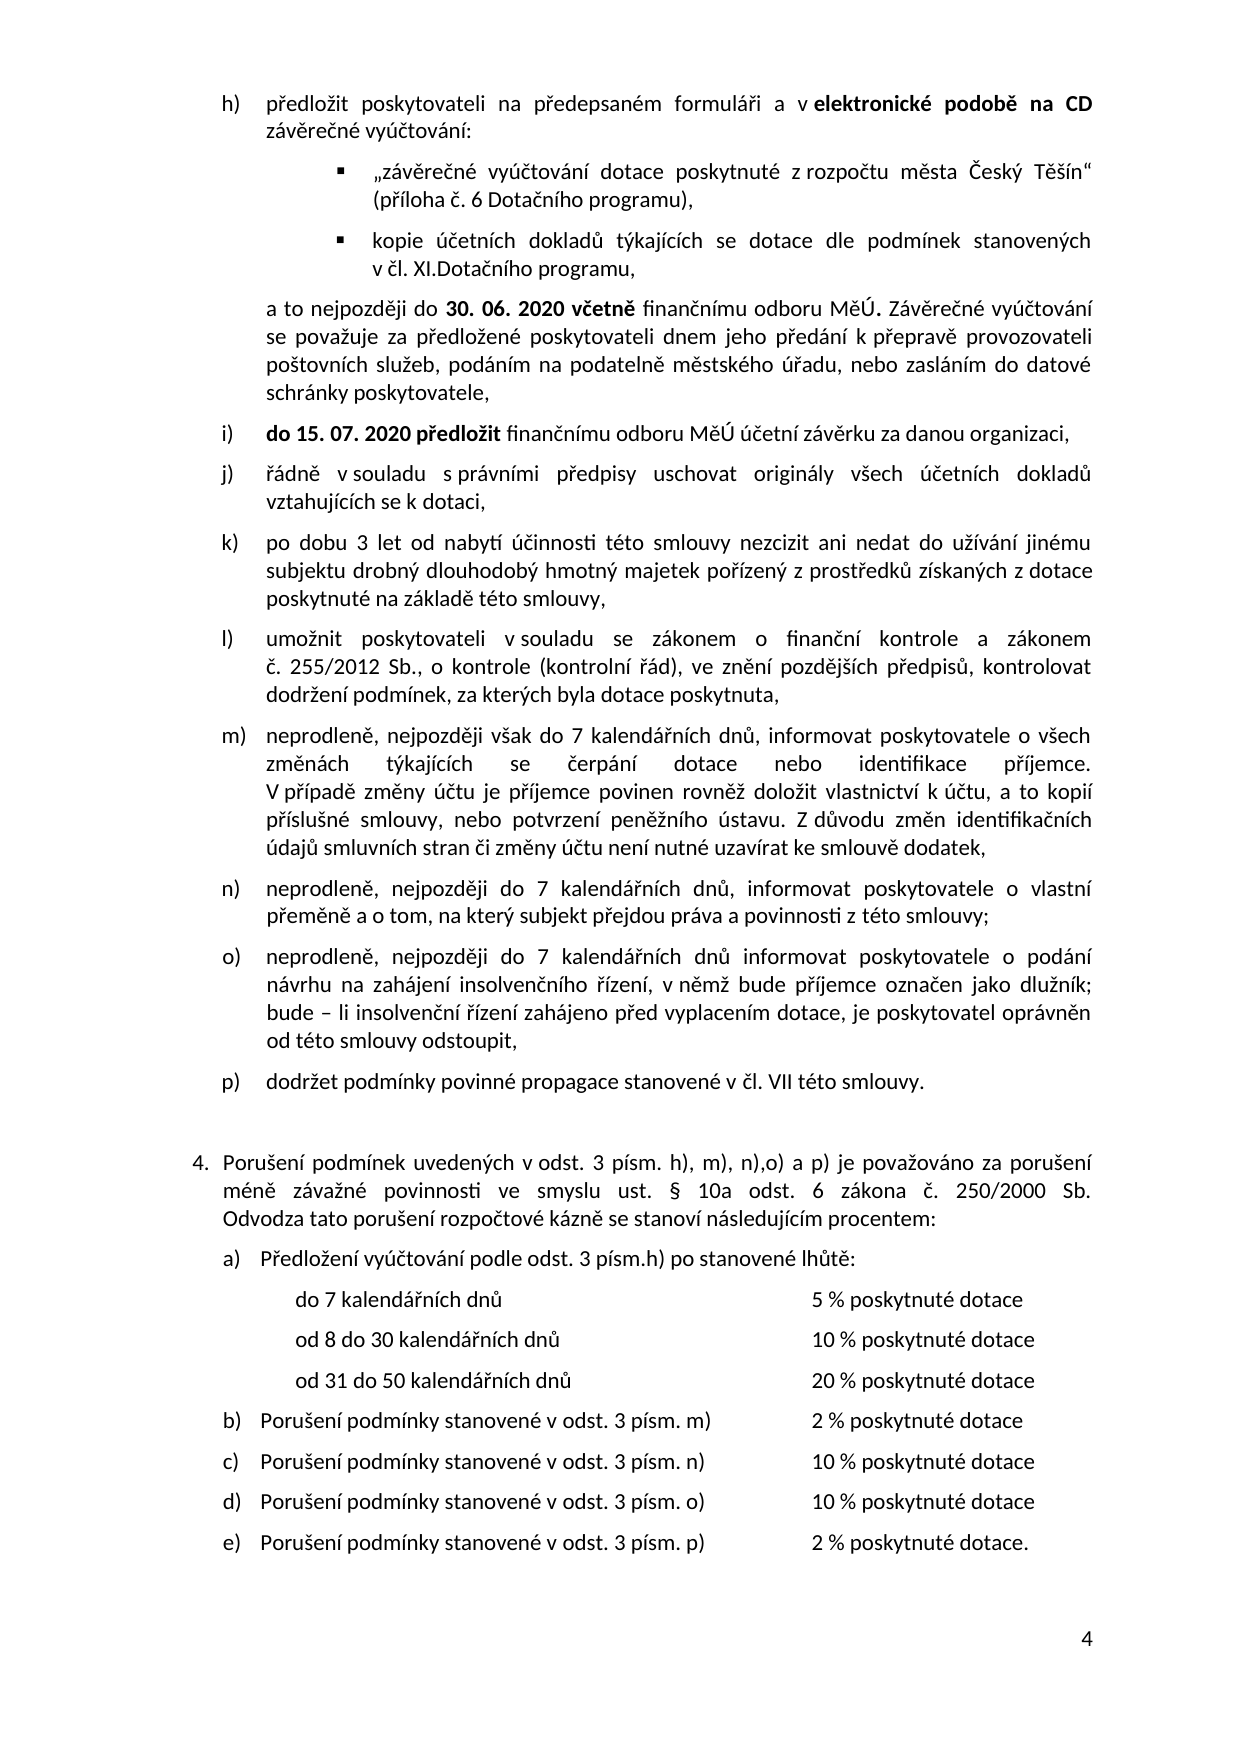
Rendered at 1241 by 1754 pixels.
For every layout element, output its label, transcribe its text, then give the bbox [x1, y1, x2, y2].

text od 8 do 30 kalendářních dnů 10 % poskytnuté dotace [223, 1325, 1093, 1353]
list řádně v souladu s právními předpisy uschovat originály všech účetních dokladů vztahujících se k dotaci, [221, 459, 1093, 515]
list neprodleně, nejpozději do 7 kalendářních dnů informovat poskytovatele o podání návrhu na zahájení insolvenčního řízení, v němž bude příjemce označen jako dlužník; bude – li insolvenční řízení zahájeno před vyplacením dotace, je poskytovatel oprávněn od této smlouvy odstoupit, [222, 942, 1093, 1054]
list neprodleně, nejpozději do 7 kalendářních dnů, informovat poskytovatele o vlastní přeměně a o tom, na který subjekt přejdou práva a povinnosti z této smlouvy; [221, 874, 1093, 930]
list Předložení vyúčtování podle odst. 3 písm.h) po stanovené lhůtě: [223, 1244, 1093, 1272]
list kopie účetních dokladů týkajících se dotace dle podmínek stanovených v čl. XI.Dotačního programu, [335, 226, 1093, 282]
list dodržet podmínky povinné propagace stanovené v čl. VII této smlouvy. [221, 1067, 1093, 1095]
list předložit poskytovateli na předepsaném formuláři a v elektronické podobě na CD závěrečné vyúčtování: [221, 89, 1093, 145]
text a to nejpozději do 30. 06. 2020 včetně finančnímu odboru MěÚ. Závěrečné vyúčtování se považuje za předložené poskytovateli dnem jeho předání k přepravě provozovateli poštovních služeb, podáním na podatelně městského úřadu, nebo zasláním do datové schránky poskytovatele, [266, 294, 1093, 406]
list po dobu 3 let od nabytí účinnosti této smlouvy nezcizit ani nedat do užívání jinému subjektu drobný dlouhodobý hmotný majetek pořízený z prostředků získaných z dotace poskytnuté na základě této smlouvy, [221, 528, 1093, 612]
list Porušení podmínky stanovené v odst. 3 písm. p) 2 % poskytnuté dotace. [223, 1528, 1093, 1556]
list umožnit poskytovateli v souladu se zákonem o finanční kontrole a zákonem č. 255/2012 Sb., o kontrole (kontrolní řád), ve znění pozdějších předpisů, kontrolovat dodržení podmínek, za kterých byla dotace poskytnuta, [221, 624, 1093, 708]
list „závěrečné vyúčtování dotace poskytnuté z rozpočtu města Český Těšín“ (příloha č. 6 Dotačního programu), [335, 157, 1093, 213]
list do 15. 07. 2020 předložit finančnímu odboru MěÚ účetní závěrku za danou organizaci, [221, 419, 1093, 447]
list Porušení podmínky stanovené v odst. 3 písm. n) 10 % poskytnuté dotace [223, 1447, 1093, 1475]
list neprodleně, nejpozději však do 7 kalendářních dnů, informovat poskytovatele o všech změnách týkajících se čerpání dotace nebo identifikace příjemce. V případě změny účtu je příjemce povinen rovněž doložit vlastnictví k účtu, a to kopií příslušné smlouvy, nebo potvrzení peněžního ústavu. Z důvodu změn identifikačních údajů smluvních stran či změny účtu není nutné uzavírat ke smlouvě dodatek, [221, 721, 1093, 861]
text od 31 do 50 kalendářních dnů 20 % poskytnuté dotace [223, 1366, 1093, 1394]
list Porušení podmínek uvedených v odst. 3 písm. h), m), n),o) a p) je považováno za porušení méně závažné povinnosti ve smyslu ust. § 10a odst. 6 zákona č. 250/2000 Sb. Odvodza tato porušení rozpočtové kázně se stanoví následujícím procentem: [192, 1148, 1093, 1232]
text do 7 kalendářních dnů 5 % poskytnuté dotace [223, 1285, 1093, 1313]
list Porušení podmínky stanovené v odst. 3 písm. m) 2 % poskytnuté dotace [223, 1406, 1093, 1434]
list Porušení podmínky stanovené v odst. 3 písm. o) 10 % poskytnuté dotace [223, 1487, 1093, 1516]
